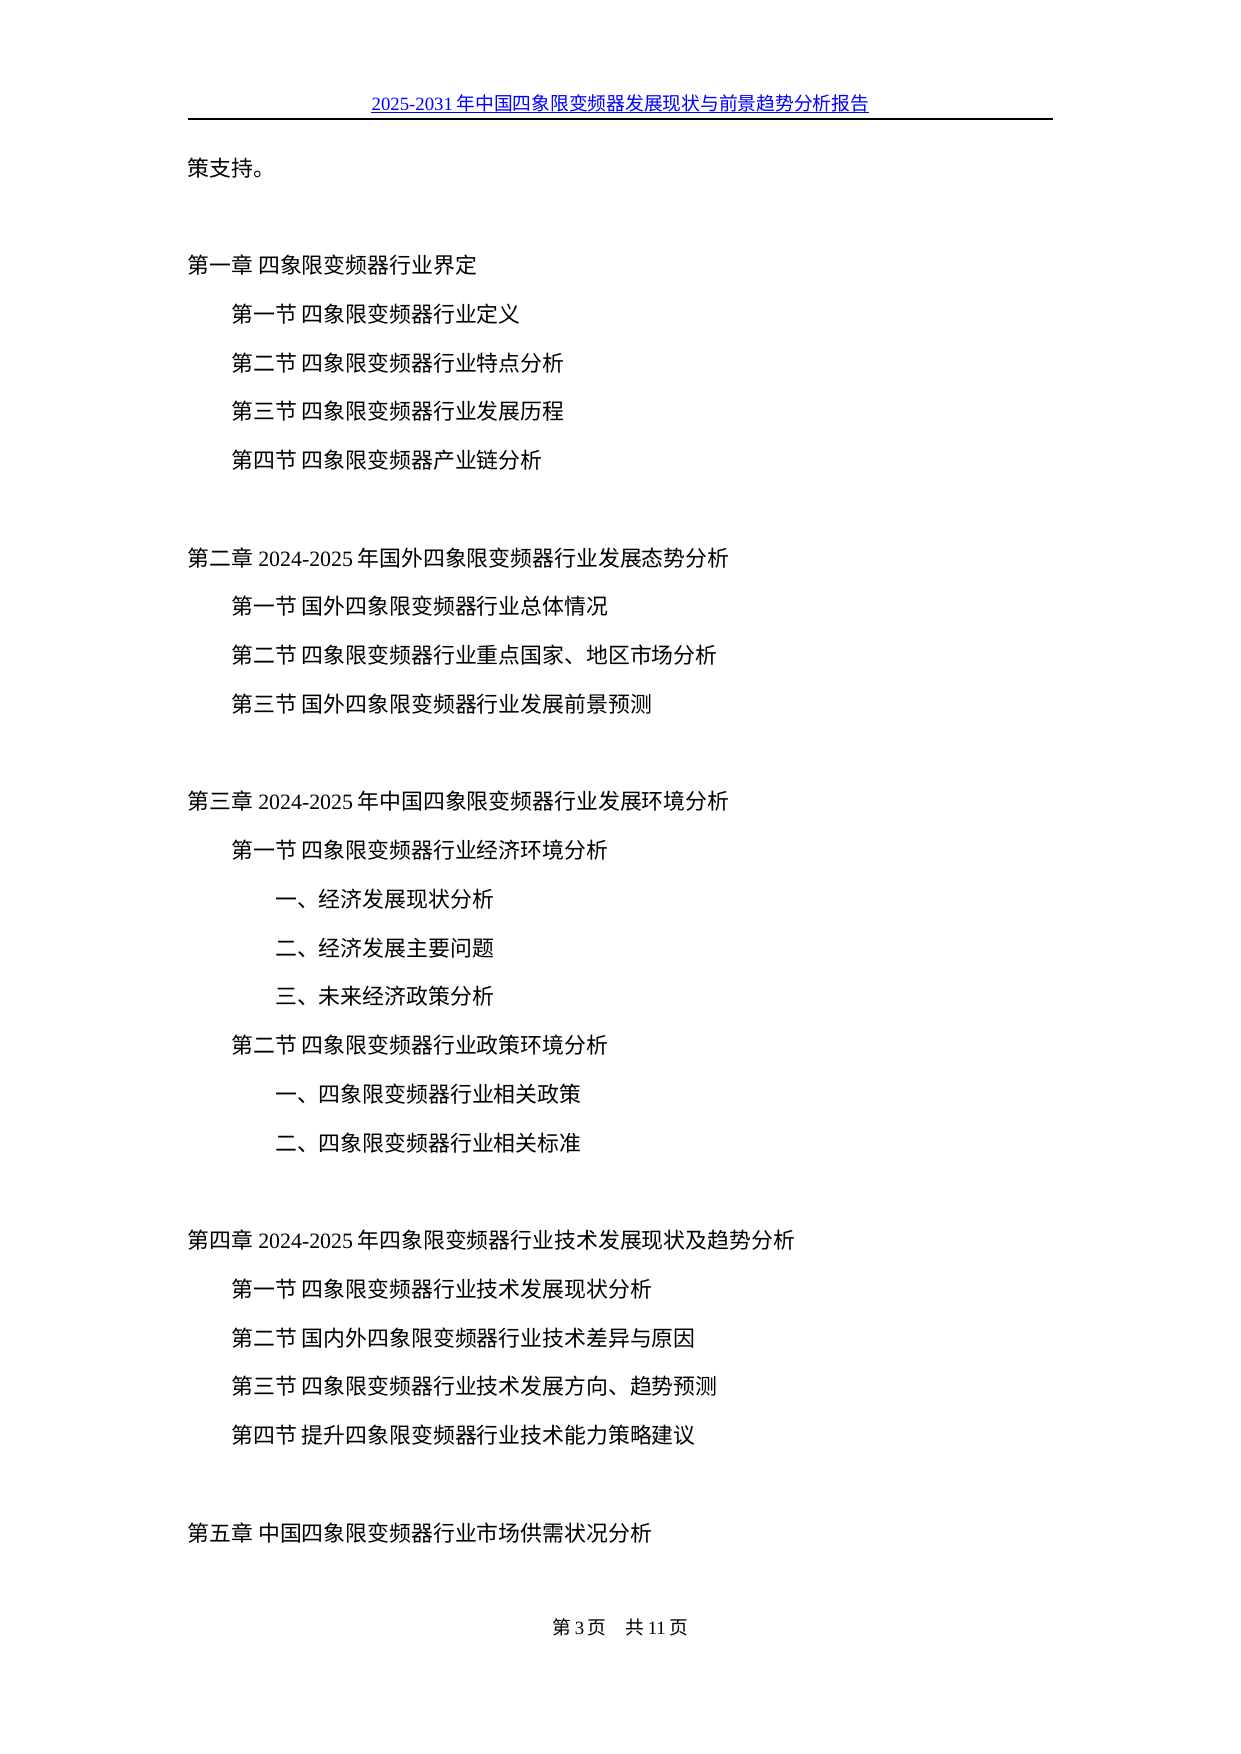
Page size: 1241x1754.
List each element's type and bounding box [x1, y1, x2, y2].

text [187, 150, 1053, 1548]
